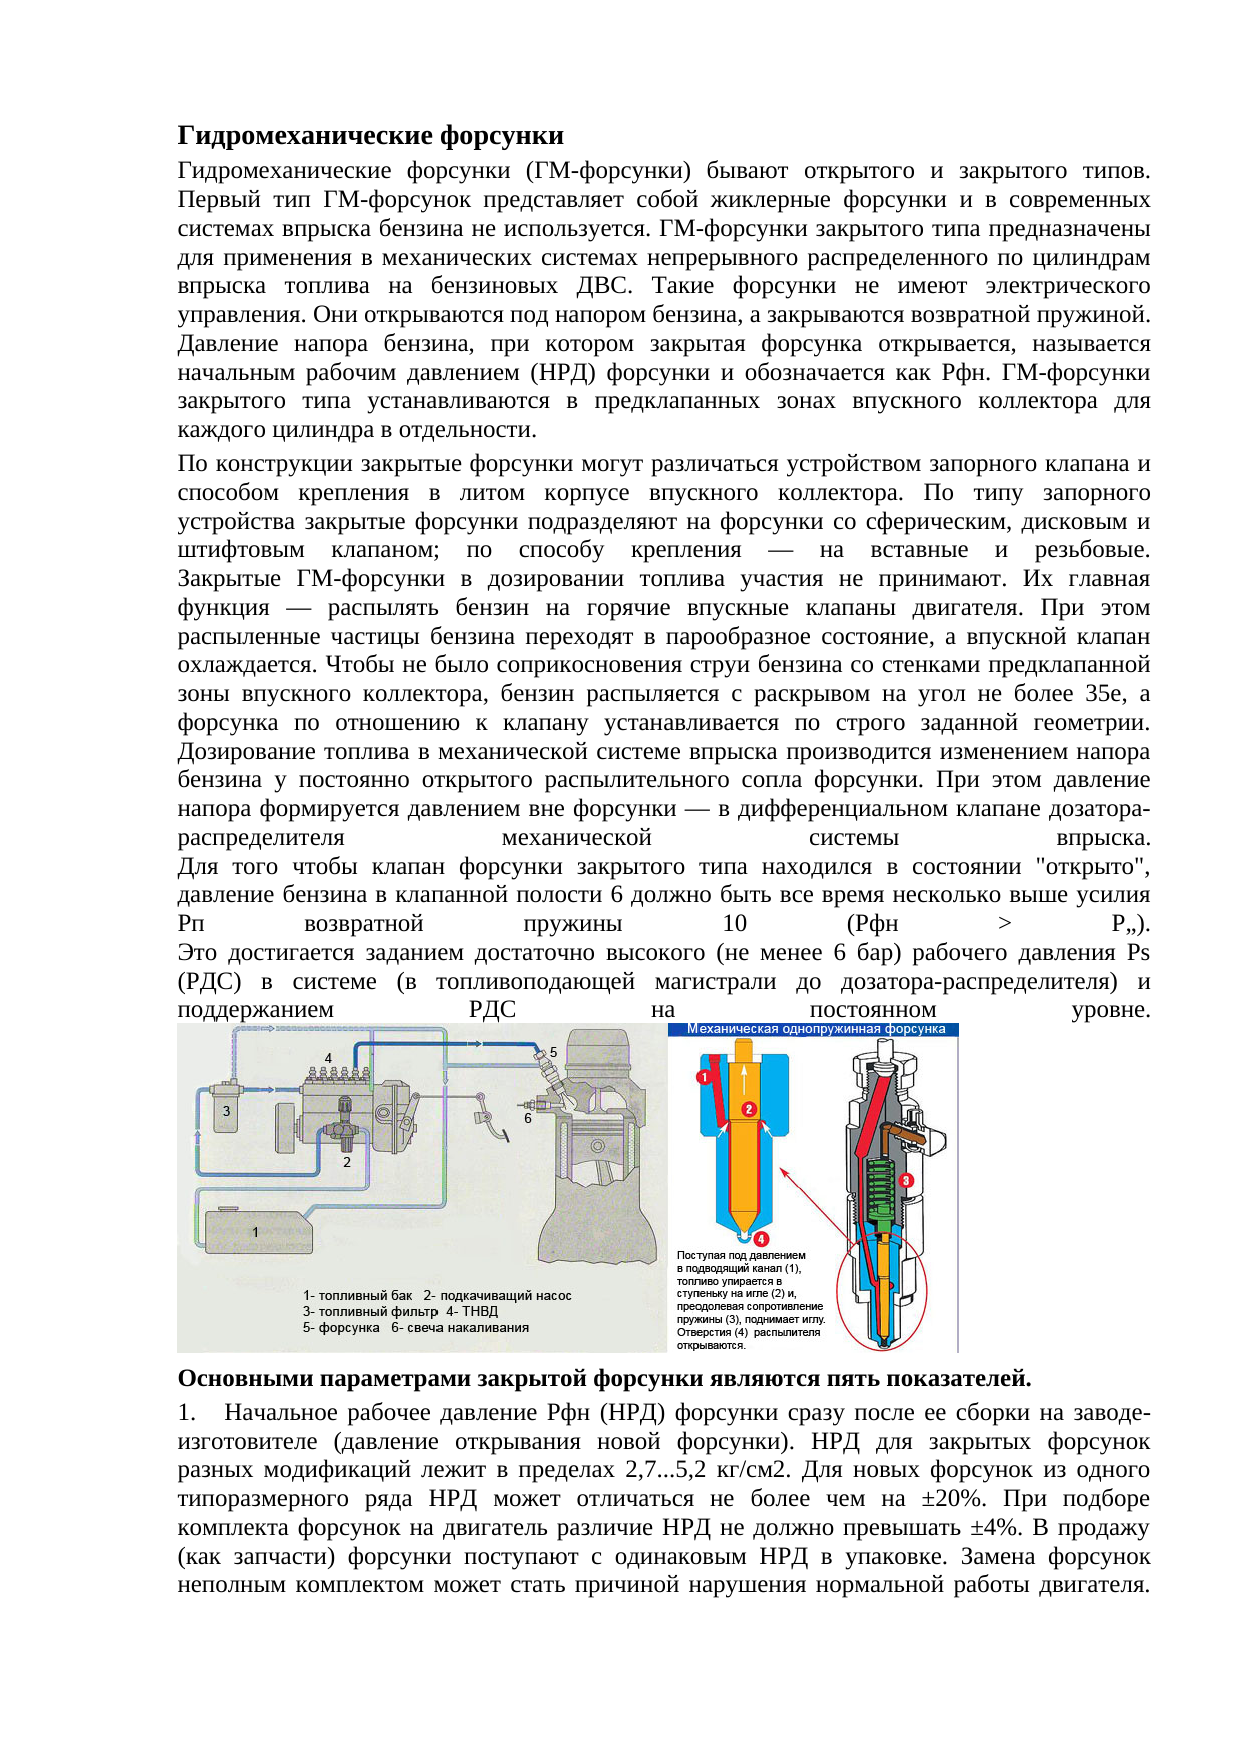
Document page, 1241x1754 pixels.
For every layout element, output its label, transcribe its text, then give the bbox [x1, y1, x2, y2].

text Гидромеханические форсунки [177, 118, 1152, 151]
picture [177, 1023, 959, 1353]
text Основными параметрами закрытой форсунки являются пять показателей. [177, 1363, 1152, 1392]
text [177, 1397, 1152, 1627]
text Гидромеханические форсунки (ГМ-форсунки) бывают открытого и закрытого типов. Первый тип ГМ-форсунок представляет собой жиклерные форсунки и в современных системах впрыска бензина не используется. ГМ-форсунки закрытого типа предназначены для применения в механических системах непрерывного распределенного по цилиндрам впрыска топлива на бензиновых ДВС. Такие форсунки не имеют электрического управления. Они открываются под напором бензина, а закрываются возвратной пружиной. Давление напора бензина, при котором закрытая форсунка открывается, называется начальным рабочим давлением (НРД) форсунки и обозначается как Рфн. ГМ-форсунки закрытого типа устанавливаются в предклапанных зонах впускного коллектора для каждого цилиндра в отдельности. [177, 156, 1152, 443]
